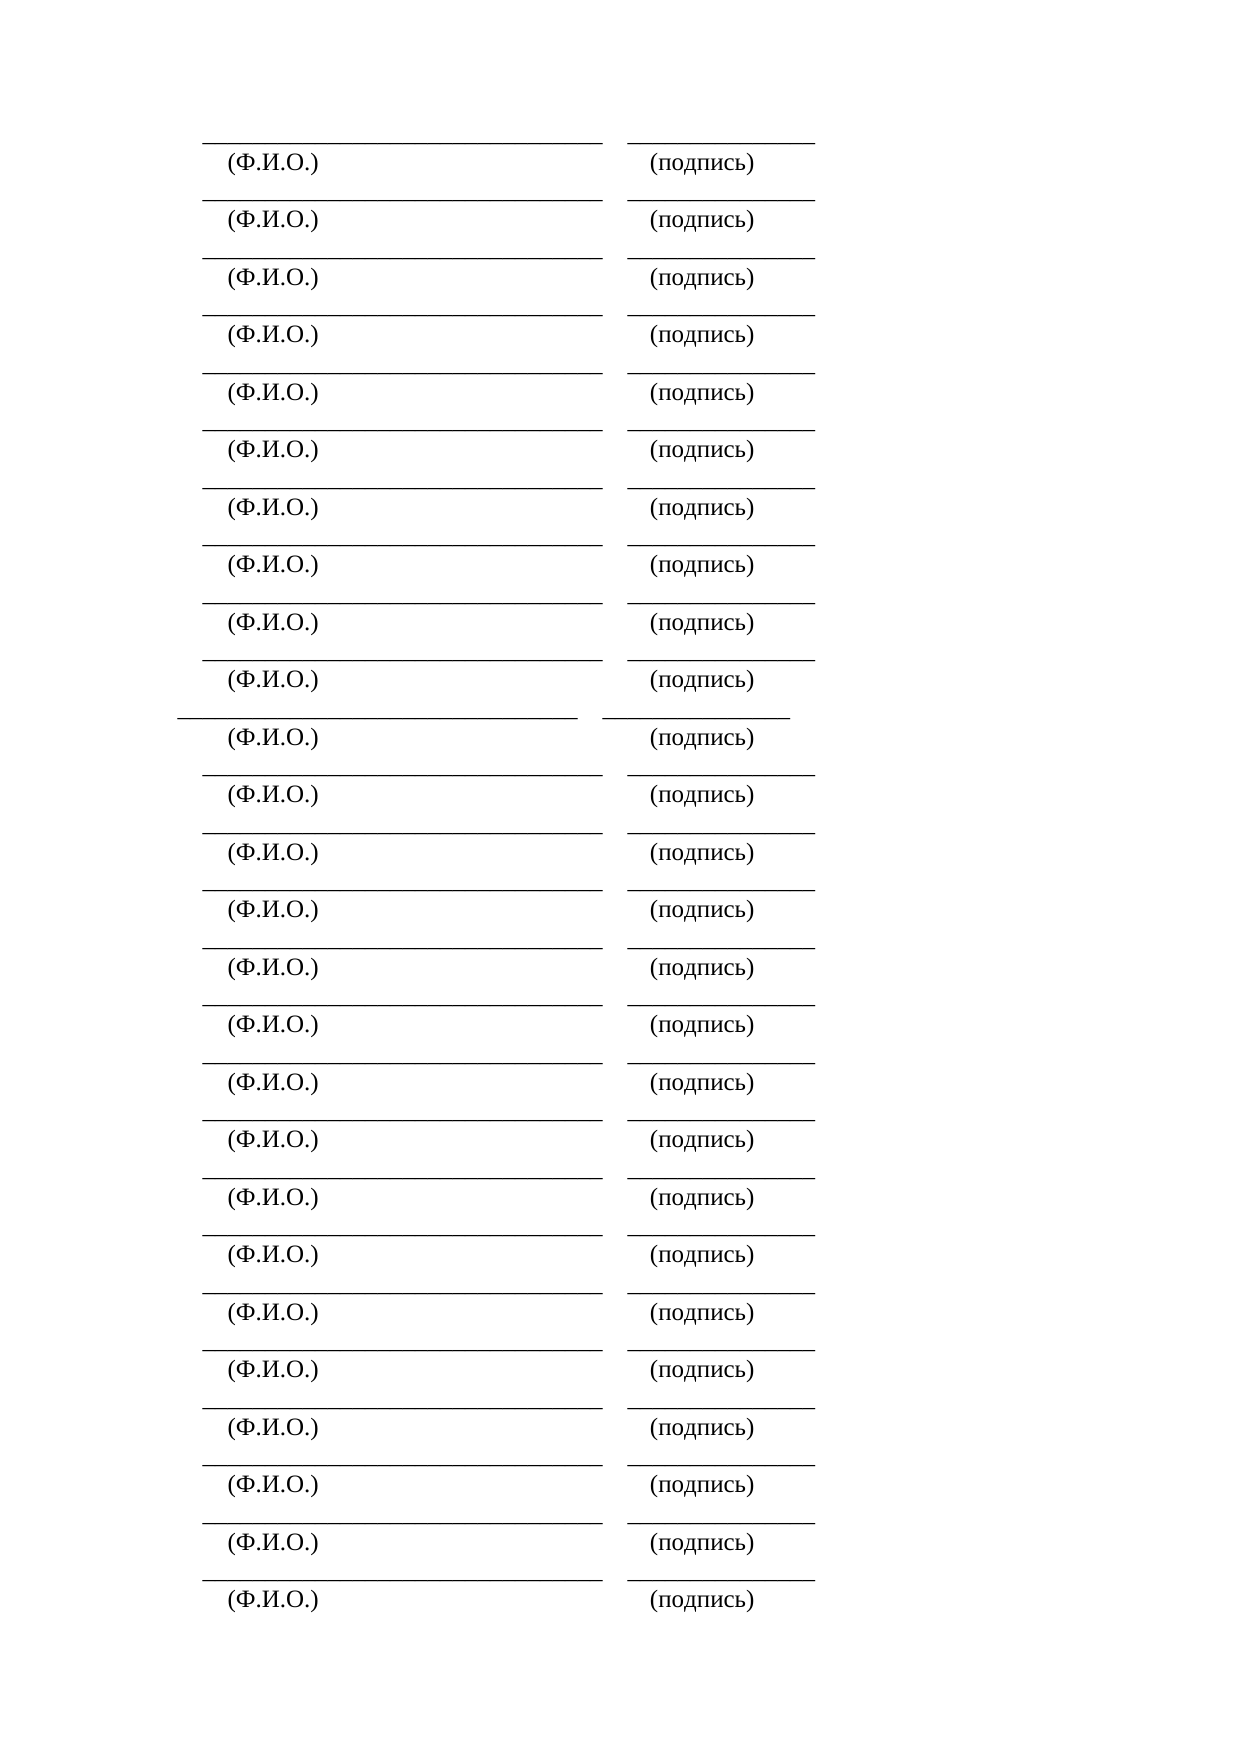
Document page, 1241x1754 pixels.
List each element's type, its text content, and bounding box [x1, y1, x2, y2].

text ________________________________ _______________ [177, 1556, 1152, 1584]
text ________________________________ _______________ [177, 1096, 1152, 1124]
text (Ф.И.О.) (подпись) [177, 1527, 1152, 1556]
text ________________________________ _______________ [177, 578, 1152, 607]
text ________________________________ _______________ [177, 463, 1152, 492]
text (Ф.И.О.) (подпись) [177, 1124, 1152, 1153]
text ________________________________ _______________ [177, 693, 1152, 722]
text (Ф.И.О.) (подпись) [177, 1469, 1152, 1498]
text ________________________________ _______________ [177, 751, 1152, 779]
text (Ф.И.О.) (подпись) [177, 377, 1152, 406]
text ________________________________ _______________ [177, 1383, 1152, 1412]
text ________________________________ _______________ [177, 1441, 1152, 1469]
text (Ф.И.О.) (подпись) [177, 607, 1152, 636]
text (Ф.И.О.) (подпись) [177, 262, 1152, 291]
text ________________________________ _______________ [177, 291, 1152, 319]
text (Ф.И.О.) (подпись) [177, 894, 1152, 923]
text (Ф.И.О.) (подпись) [177, 319, 1152, 348]
text ________________________________ _______________ [177, 636, 1152, 664]
text ________________________________ _______________ [177, 406, 1152, 434]
text ________________________________ _______________ [177, 521, 1152, 549]
text (Ф.И.О.) (подпись) [177, 1239, 1152, 1268]
text (Ф.И.О.) (подпись) [177, 952, 1152, 981]
text (Ф.И.О.) (подпись) [177, 434, 1152, 463]
text (Ф.И.О.) (подпись) [177, 492, 1152, 521]
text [177, 233, 1152, 262]
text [177, 118, 1152, 147]
text (Ф.И.О.) (подпись) [177, 779, 1152, 808]
text (Ф.И.О.) (подпись) [177, 1009, 1152, 1038]
text (Ф.И.О.) (подпись) [177, 722, 1152, 751]
text ________________________________ _______________ [177, 866, 1152, 894]
text (Ф.И.О.) (подпись) [177, 147, 1152, 176]
text (Ф.И.О.) (подпись) [177, 664, 1152, 693]
text (Ф.И.О.) (подпись) [177, 1354, 1152, 1383]
text (Ф.И.О.) (подпись) [177, 1412, 1152, 1441]
text ________________________________ _______________ [177, 1326, 1152, 1354]
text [177, 176, 1152, 204]
text (Ф.И.О.) (подпись) [177, 1067, 1152, 1096]
text (Ф.И.О.) (подпись) [177, 1584, 1152, 1613]
text ________________________________ _______________ [177, 923, 1152, 952]
text (Ф.И.О.) (подпись) [177, 1182, 1152, 1211]
text (Ф.И.О.) (подпись) [177, 837, 1152, 866]
text ________________________________ _______________ [177, 1153, 1152, 1182]
text ________________________________ _______________ [177, 981, 1152, 1009]
text ________________________________ _______________ [177, 1211, 1152, 1239]
text ________________________________ _______________ [177, 1268, 1152, 1297]
text ________________________________ _______________ [177, 348, 1152, 377]
text (Ф.И.О.) (подпись) [177, 549, 1152, 578]
text ________________________________ _______________ [177, 1498, 1152, 1527]
text ________________________________ _______________ [177, 808, 1152, 837]
text (Ф.И.О.) (подпись) [177, 204, 1152, 233]
text (Ф.И.О.) (подпись) [177, 1297, 1152, 1326]
text ________________________________ _______________ [177, 1038, 1152, 1067]
